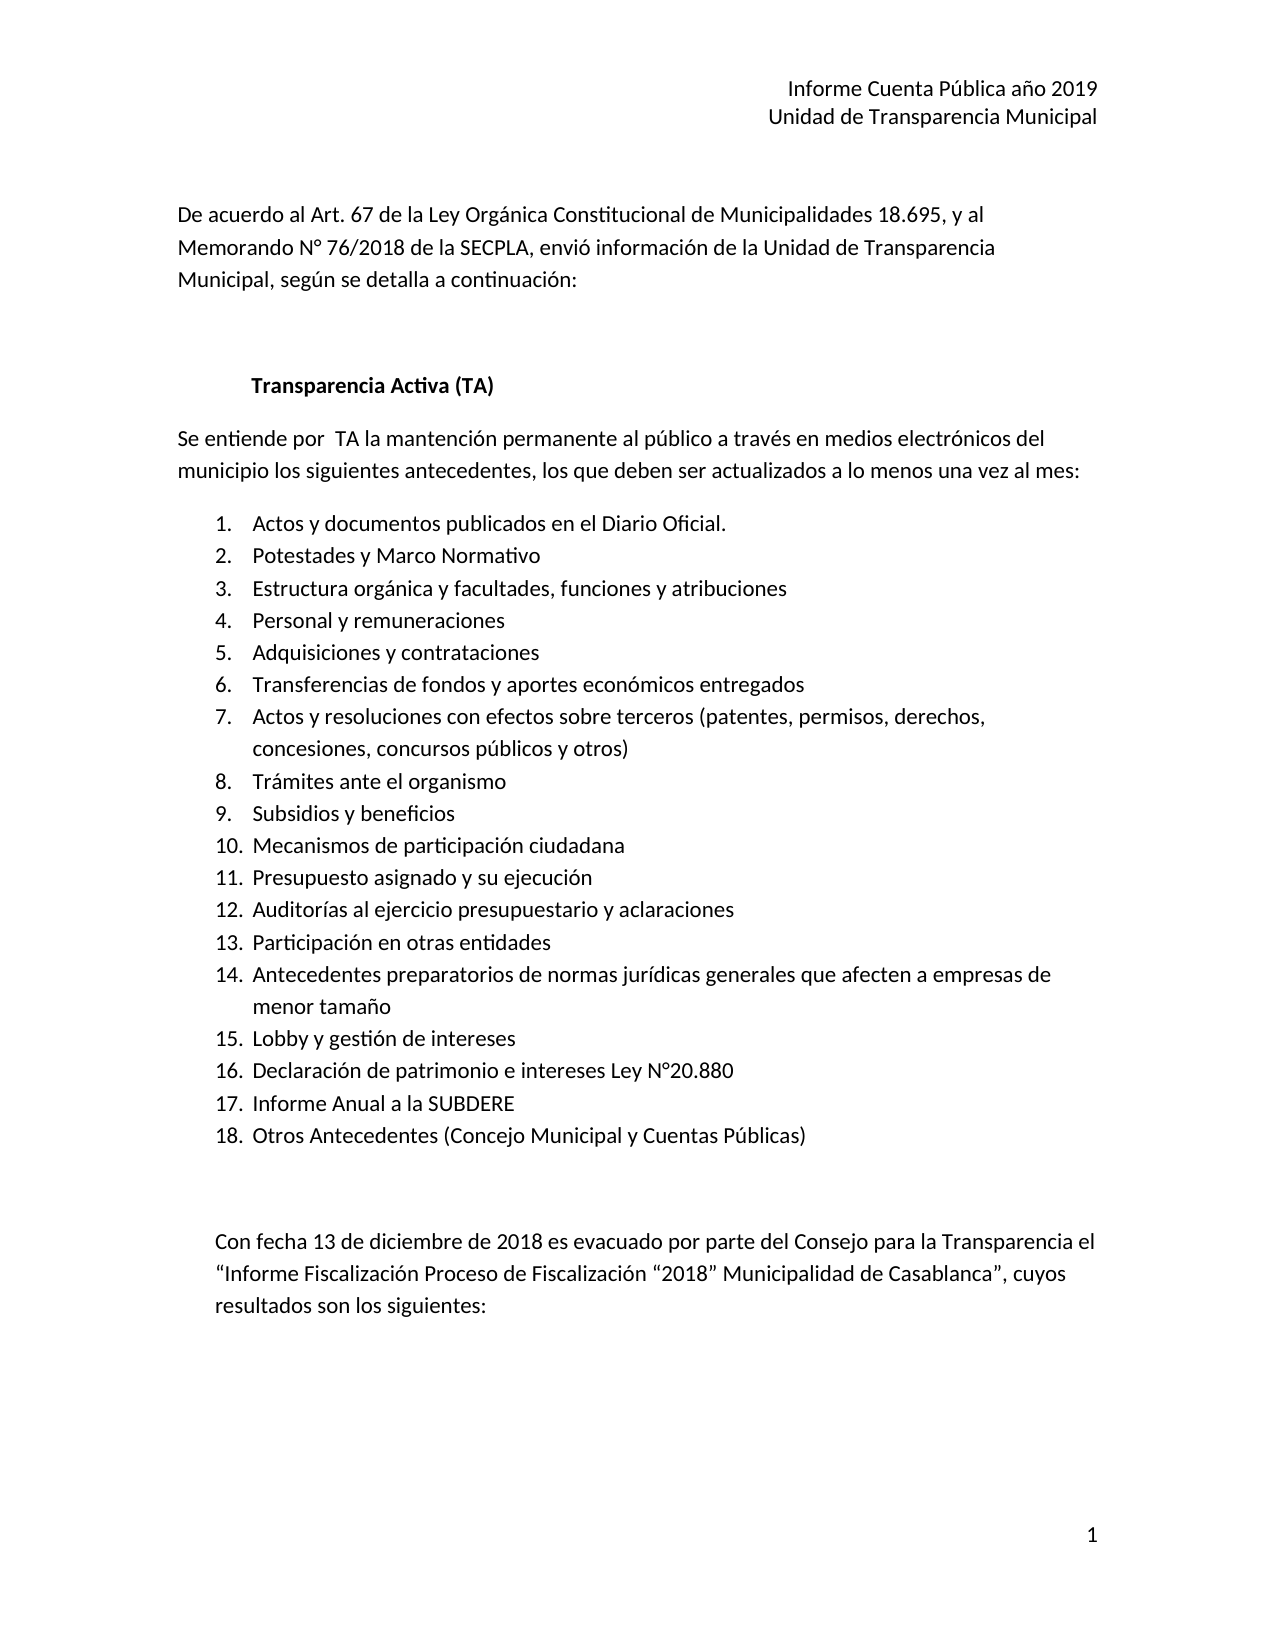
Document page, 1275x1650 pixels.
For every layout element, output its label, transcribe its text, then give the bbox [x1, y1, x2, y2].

list Presupuesto asignado y su ejecución [215, 863, 1098, 891]
list Actos y documentos publicados en el Diario Oficial. [215, 509, 1098, 537]
list Auditorías al ejercicio presupuestario y aclaraciones [215, 896, 1098, 923]
list Adquisiciones y contrataciones [215, 638, 1098, 666]
list Lobby y gestión de intereses [215, 1024, 1098, 1052]
list Actos y resoluciones con efectos sobre terceros (patentes, permisos, derechos, concesiones, concursos públicos y otros) [215, 702, 1098, 763]
list Trámites ante el organismo [215, 767, 1098, 795]
list Subsidios y beneficios [215, 799, 1098, 827]
list Otros Antecedentes (Concejo Municipal y Cuentas Públicas) [215, 1121, 1098, 1149]
list Declaración de patrimonio e intereses Ley N°20.880 [215, 1056, 1098, 1084]
text Con fecha 13 de diciembre de 2018 es evacuado por parte del Consejo para la Transparencia el “Informe Fiscalización Proceso de Fiscalización “2018” Municipalidad de Casablanca”, cuyos resultados son los siguientes: [215, 1227, 1098, 1319]
list Personal y remuneraciones [215, 606, 1098, 634]
list Estructura orgánica y facultades, funciones y atribuciones [215, 574, 1098, 602]
list Antecedentes preparatorios de normas jurídicas generales que afecten a empresas de menor tamaño [215, 960, 1098, 1020]
list Potestades y Marco Normativo [215, 541, 1098, 569]
text Transparencia Activa (TA) [177, 371, 1098, 399]
text De acuerdo al Art. 67 de la Ley Orgánica Constitucional de Municipalidades 18.695, y al Memorando N° 76/2018 de la SECPLA, envió información de la Unidad de Transparencia Municipal, según se detalla a continuación: [177, 201, 1098, 293]
list Informe Anual a la SUBDERE [215, 1089, 1098, 1117]
list Mecanismos de participación ciudadana [215, 831, 1098, 859]
list Transferencias de fondos y aportes económicos entregados [215, 670, 1098, 698]
text Se entiende por TA la mantención permanente al público a través en medios electrónicos del municipio los siguientes antecedentes, los que deben ser actualizados a lo menos una vez al mes: [177, 424, 1098, 484]
list Participación en otras entidades [215, 928, 1098, 956]
